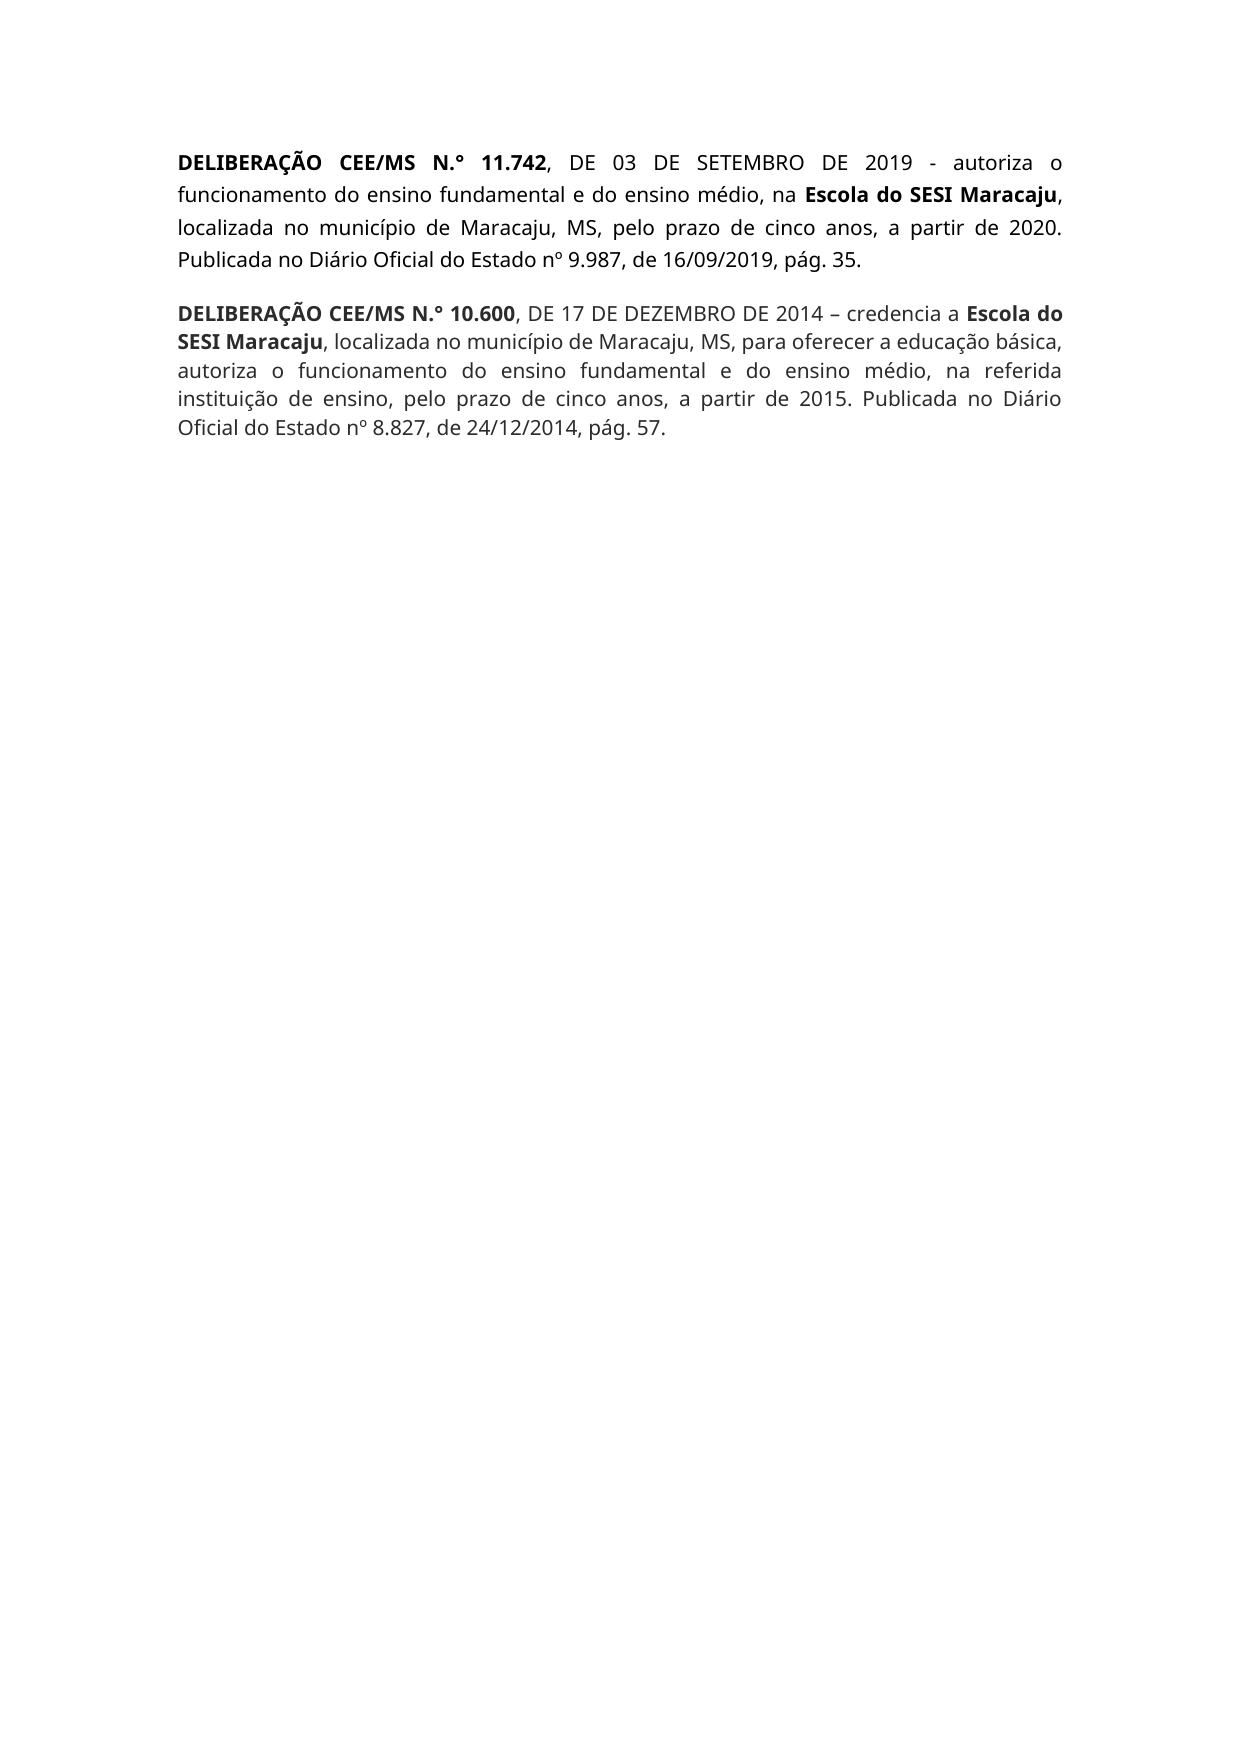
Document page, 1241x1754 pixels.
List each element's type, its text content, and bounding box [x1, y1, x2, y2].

text DELIBERAÇÃO CEE/MS N.° 11.742, DE 03 DE SETEMBRO DE 2019 - autoriza o funcionamento do ensino fundamental e do ensino médio, na Escola do SESI Maracaju, localizada no município de Maracaju, MS, pelo prazo de cinco anos, a partir de 2020. Publicada no Diário Oficial do Estado nº 9.987, de 16/09/2019, pág. 35. [177, 148, 1063, 274]
text DELIBERAÇÃO CEE/MS N.° 10.600, DE 17 DE DEZEMBRO DE 2014 – credencia a Escola do SESI Maracaju, localizada no município de Maracaju, MS, para oferecer a educação básica, autoriza o funcionamento do ensino fundamental e do ensino médio, na referida instituição de ensino, pelo prazo de cinco anos, a partir de 2015. Publicada no Diário Oficial do Estado nº 8.827, de 24/12/2014, pág. 57. [177, 299, 1063, 441]
